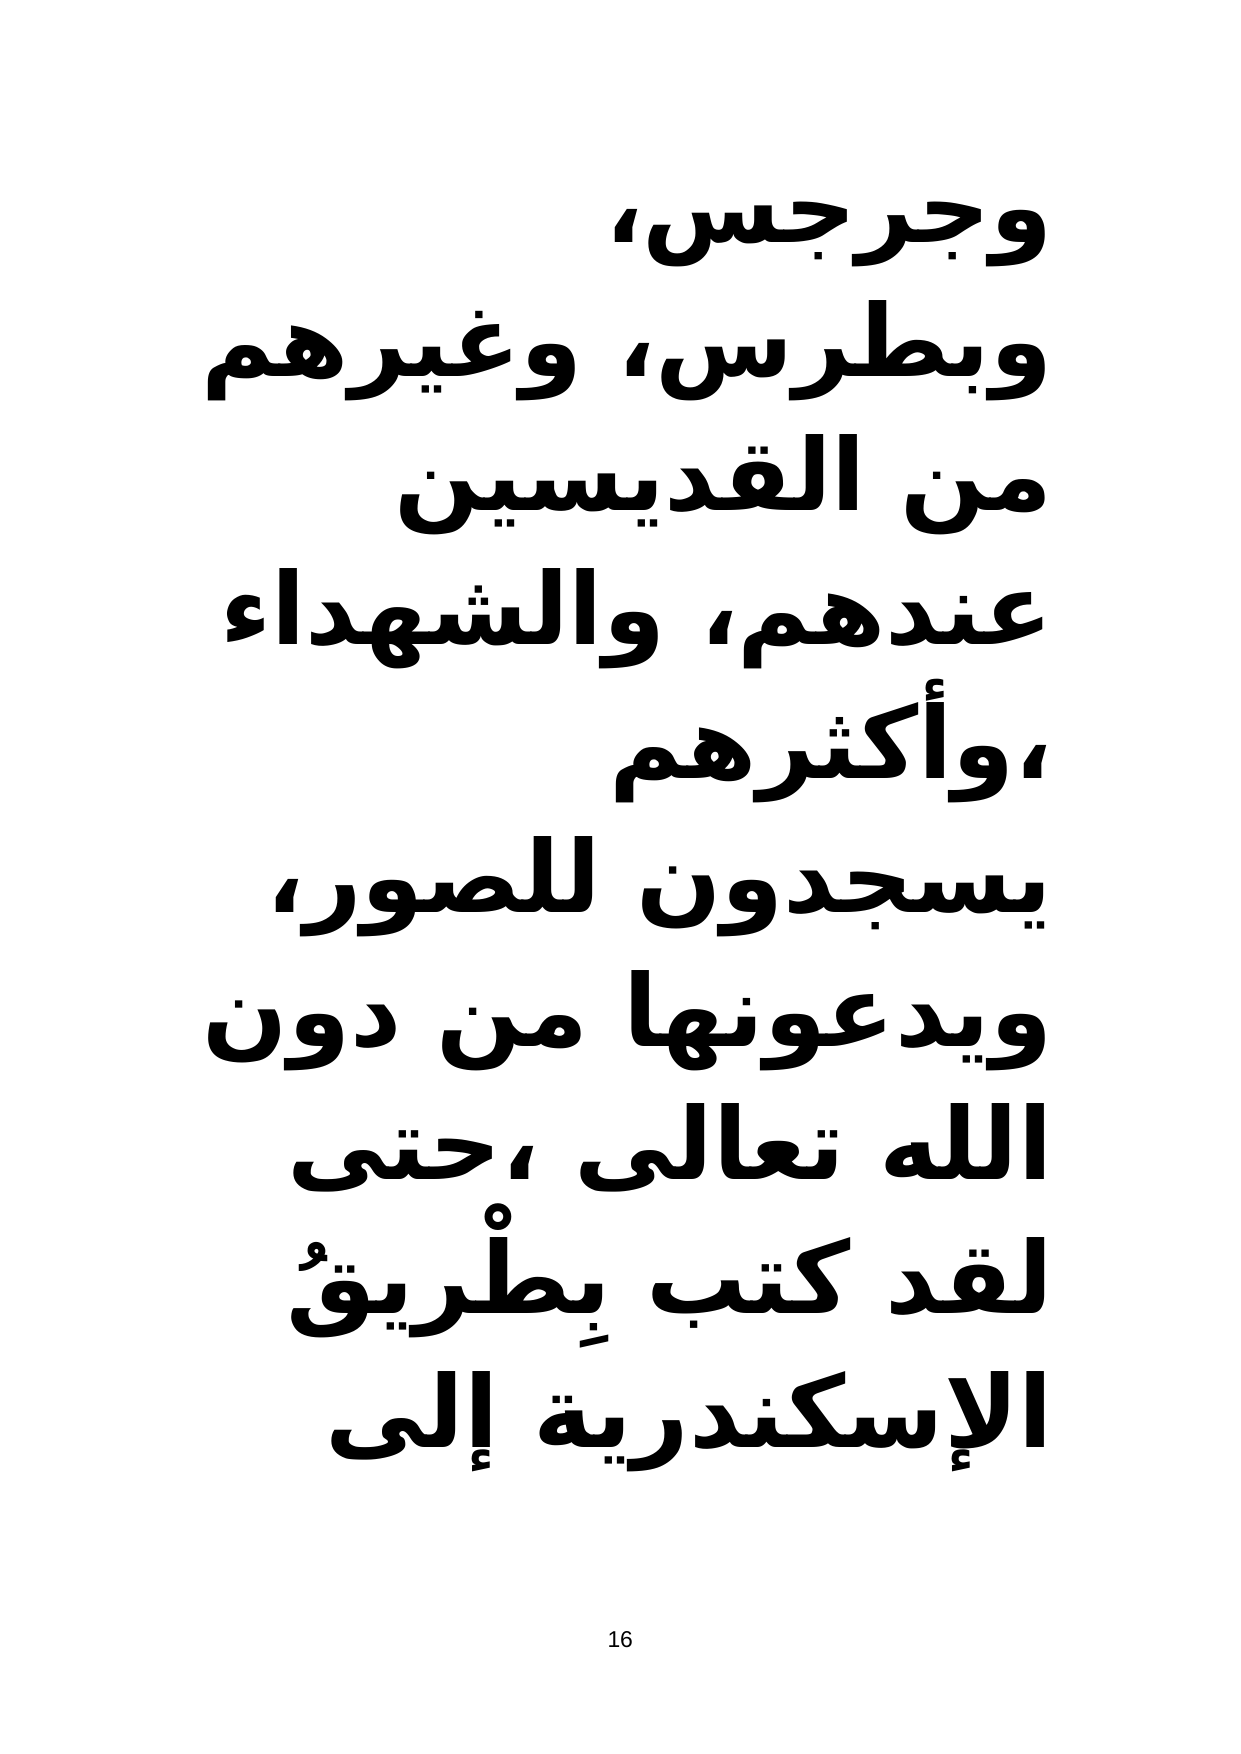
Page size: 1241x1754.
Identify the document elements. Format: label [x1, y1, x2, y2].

text [187, 150, 1053, 1471]
